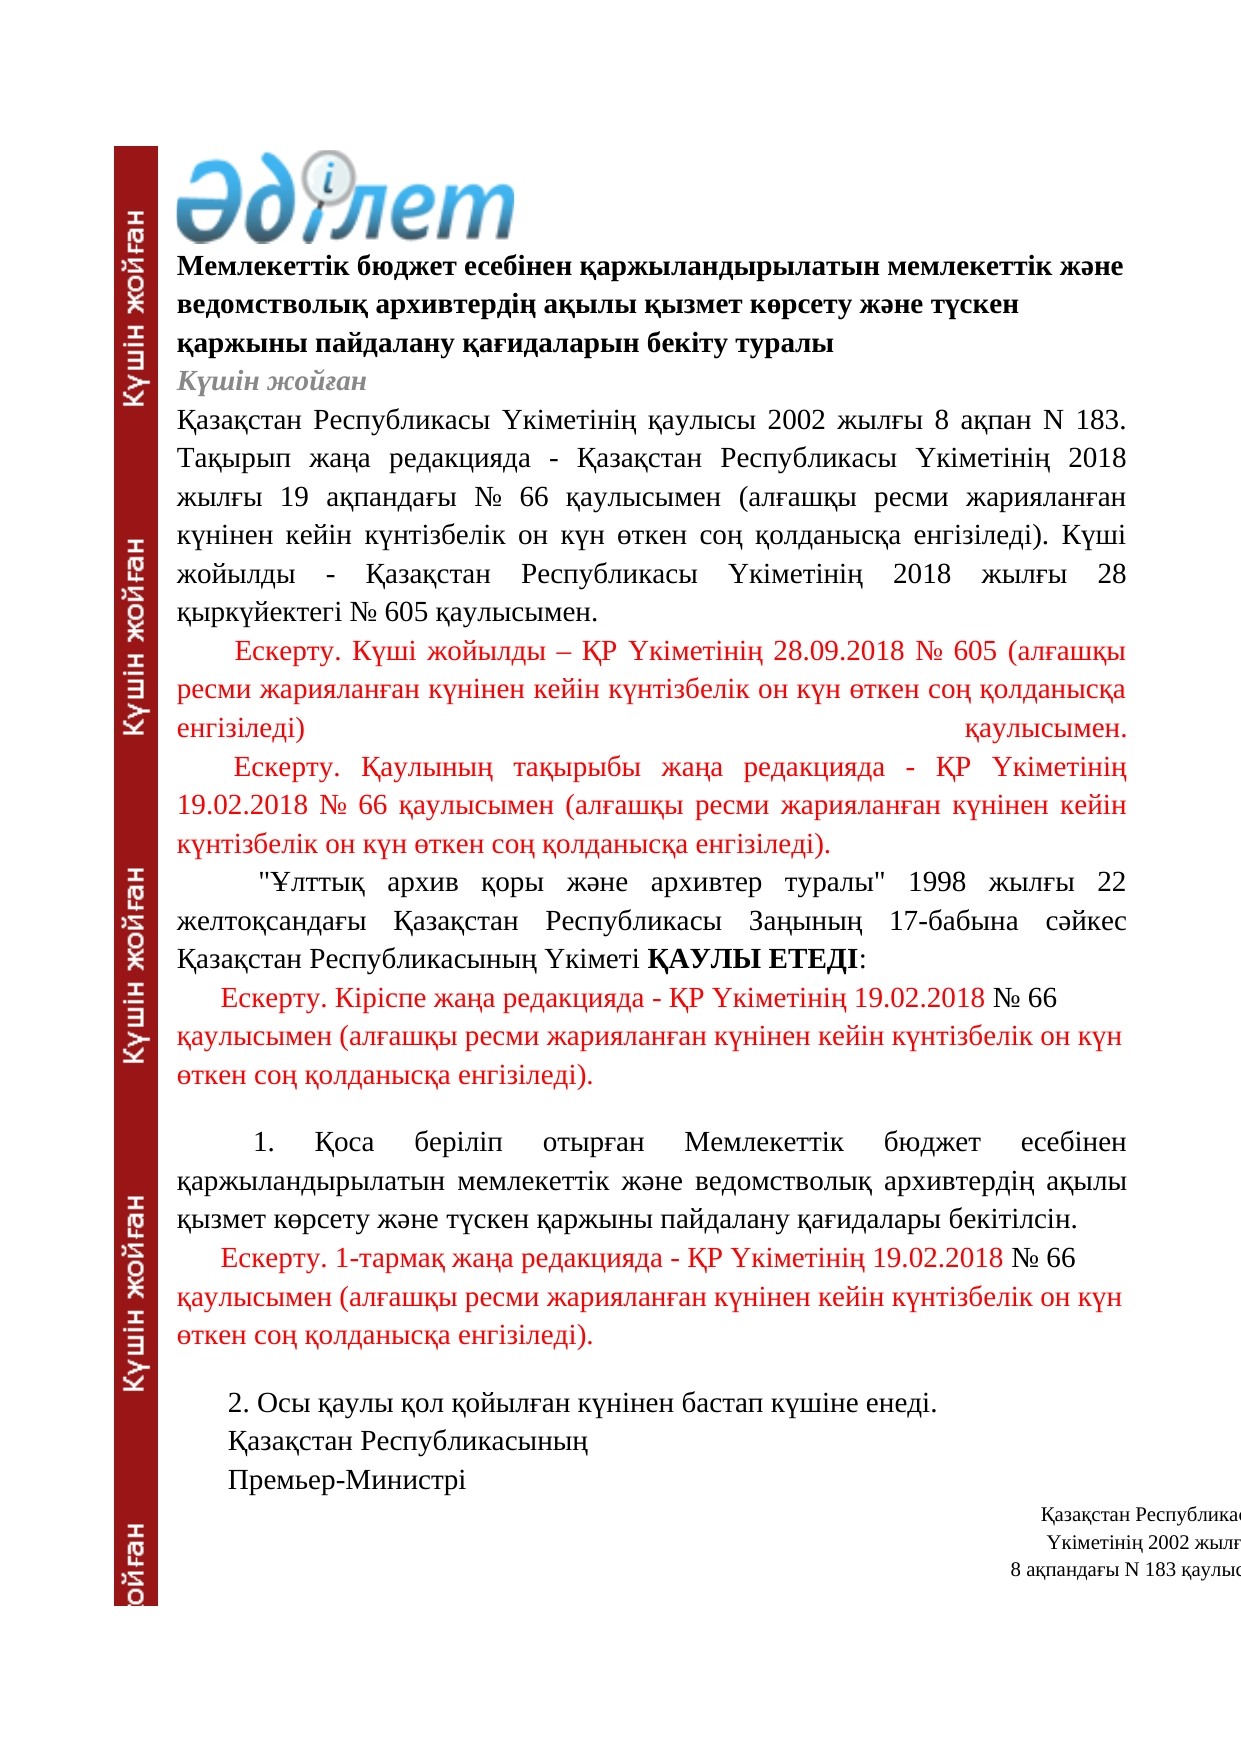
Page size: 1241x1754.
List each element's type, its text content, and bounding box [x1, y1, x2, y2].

picture [114, 358, 158, 363]
text 2. Осы қаулы қол қойылған күнінен бастап күшіне енеді. [112, 1385, 1128, 1418]
picture [114, 1496, 158, 1501]
text Ескерту. Кіріспе жаңа редакцияда - ҚР Үкіметінің 19.02.2018 № 66 қаулысымен (алғашқы ресми жарияланған күнінен кейін күнтізбелік он күн өткен соң қолданысқа енгізіледі). [112, 980, 1128, 1121]
text Ескерту. 1-тармақ жаңа редакцияда - ҚР Үкіметінің 19.02.2018 № 66 қаулысымен (алғашқы ресми жарияланған күнінен кейін күнтізбелік он күн өткен соң қолданысқа енгізіледі). [112, 1240, 1128, 1381]
picture [114, 1418, 158, 1423]
table_header Қазақстан Республикасы Үкіметінің 2002 жылғы 8 ақпандағы N 183 қаулысымен бекітілген [912, 1501, 1240, 1583]
picture [114, 975, 158, 980]
picture [114, 146, 158, 248]
text Қазақстан Республикасының [112, 1423, 1128, 1457]
picture [114, 1381, 158, 1385]
text 1. Қоса беріліп отырған Мемлекеттік бюджет есебінен қаржыландырылатын мемлекеттік және ведомстволық архивтердің ақылы қызмет көрсету және түскен қаржыны пайдалану қағидалары бекітілсін. [112, 1124, 1128, 1235]
text Ескерту. Күші жойылды – ҚР Үкіметінің 28.09.2018 № 605 (алғашқы ресми жарияланған күнінен кейін күнтізбелік он күн өткен соң қолданысқа енгізіледі) қаулысымен. Ескерту. Қаулының тақырыбы жаңа редакцияда - ҚР Үкіметінің 19.02.2018 № 66 қаулысымен (алғашқы ресми жарияланған күнінен кейін күнтізбелік он күн өткен соң қолданысқа енгізіледі). [112, 633, 1128, 859]
picture [114, 859, 158, 864]
picture [114, 1583, 158, 1606]
picture [114, 397, 158, 402]
picture [114, 1235, 158, 1240]
picture [176, 150, 515, 244]
text Күшін жойған [112, 363, 1128, 397]
text Қазақстан Республикасы Үкіметінің қаулысы 2002 жылғы 8 ақпан N 183. Тақырып жаңа редакцияда - Қазақстан Республикасы Үкіметінің 2018 жылғы 19 ақпандағы № 66 қаулысымен (алғашқы ресми жарияланған күнінен кейін күнтізбелік он күн өткен соң қолданысқа енгізіледі). Күші жойылды - Қазақстан Республикасы Үкіметінің 2018 жылғы 28 қыркүйектегі № 605 қаулысымен. [112, 402, 1128, 628]
picture [114, 628, 158, 633]
picture [114, 1457, 158, 1462]
table_header [101, 1501, 912, 1583]
text Премьер-Министрі [112, 1462, 1128, 1496]
text Мемлекеттік бюджет есебінен қаржыландырылатын мемлекеттік және ведомстволық архивтердің ақылы қызмет көрсету және түскен қаржыны пайдалану қағидаларын бекіту туралы [112, 248, 1128, 358]
text "Ұлттық архив қоры және архивтер туралы" 1998 жылғы 22 желтоқсандағы Қазақстан Республикасы Заңының 17-бабына сәйкес Қазақстан Республикасының Үкіметі ҚАУЛЫ ЕТЕДІ: [112, 864, 1128, 975]
